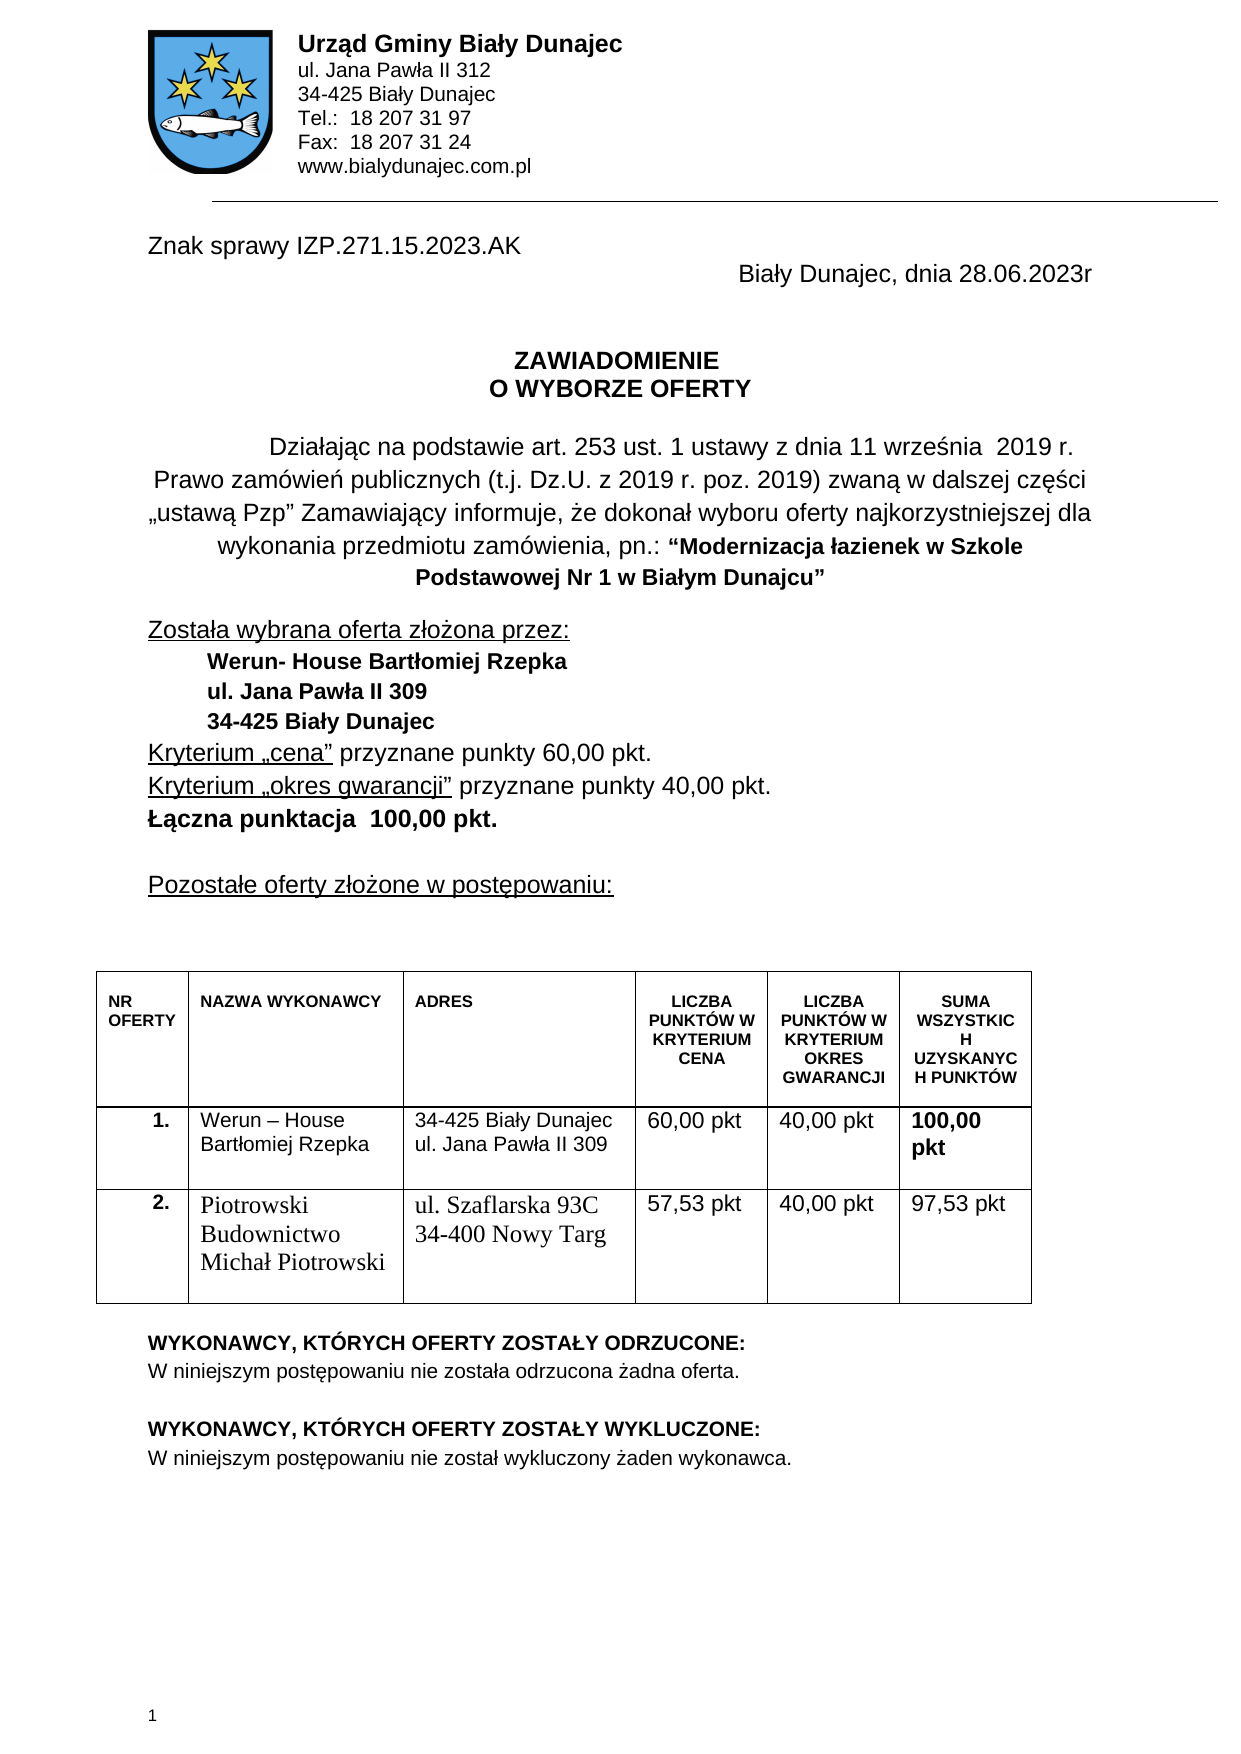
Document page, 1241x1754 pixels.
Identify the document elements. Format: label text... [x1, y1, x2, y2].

table_header LICZBA PUNKTÓW W KRYTERIUM OKRES GWARANCJI [768, 972, 899, 1106]
table_header ADRES [404, 972, 635, 1106]
text Pozostałe oferty złożone w postępowaniu: [148, 870, 1092, 899]
table_header LICZBA PUNKTÓW W KRYTERIUM CENA [636, 972, 767, 1106]
table_cell 40,00 pkt [768, 1108, 899, 1189]
text W niniejszym postępowaniu nie został wykluczony żaden wykonawca. [148, 1445, 1092, 1469]
table_header NR OFERTY [97, 972, 188, 1106]
text Biały Dunajec, dnia 28.06.2023r [148, 259, 1092, 288]
table_cell 60,00 pkt [636, 1108, 767, 1189]
text Została wybrana oferta złożona przez: [148, 615, 1092, 643]
text WYKONAWCY, KTÓRYCH OFERTY ZOSTAŁY WYKLUCZONE: [148, 1417, 1092, 1441]
table_cell 100,00 pkt [900, 1108, 1031, 1189]
table_cell Werun – House Bartłomiej Rzepka [189, 1108, 403, 1189]
text ul. Jana Pawła II 309 [148, 678, 1092, 704]
table_cell 40,00 pkt [768, 1190, 899, 1302]
table_cell ul. Szaflarska 93C 34-400 Nowy Targ [404, 1190, 635, 1302]
text Kryterium „okres gwarancji” przyznane punkty 40,00 pkt. [148, 771, 1092, 800]
table_header SUMA WSZYSTKICH UZYSKANYCH PUNKTÓW [900, 972, 1031, 1106]
table_cell 2. [97, 1190, 188, 1302]
table_header NAZWA WYKONAWCY [189, 972, 403, 1106]
text W niniejszym postępowaniu nie została odrzucona żadna oferta. [148, 1359, 1092, 1383]
table_cell 1. [97, 1108, 188, 1189]
table_cell Piotrowski Budownictwo Michał Piotrowski [189, 1190, 403, 1302]
text Łączna punktacja 100,00 pkt. [148, 804, 1092, 833]
table_cell 97,53 pkt [900, 1190, 1031, 1302]
table_cell 34-425 Biały Dunajec ul. Jana Pawła II 309 [404, 1108, 635, 1189]
text 34-425 Biały Dunajec [148, 708, 1092, 734]
text WYKONAWCY, KTÓRYCH OFERTY ZOSTAŁY ODRZUCONE: [148, 1330, 1092, 1354]
picture [147, 29, 273, 174]
table_cell 57,53 pkt [636, 1190, 767, 1302]
text Działając na podstawie art. 253 ust. 1 ustawy z dnia 11 września 2019 r. Prawo zamówień publicznych (t.j. Dz.U. z 2019 r. poz. 2019) zwaną w dalszej części „ustawą Pzp” Zamawiający informuje, że dokonał wyboru oferty najkorzystniejszej dla wykonania przedmiotu zamówienia, pn.: “Modernizacja łazienek w Szkole Podstawowej Nr 1 w Białym Dunajcu” [148, 432, 1092, 590]
text Kryterium „cena” przyznane punkty 60,00 pkt. [148, 738, 1092, 767]
text Werun- House Bartłomiej Rzepka [148, 648, 1092, 674]
text Znak sprawy IZP.271.15.2023.AK [148, 231, 1092, 259]
text ZAWIADOMIENIE O WYBORZE OFERTY [148, 346, 1092, 403]
